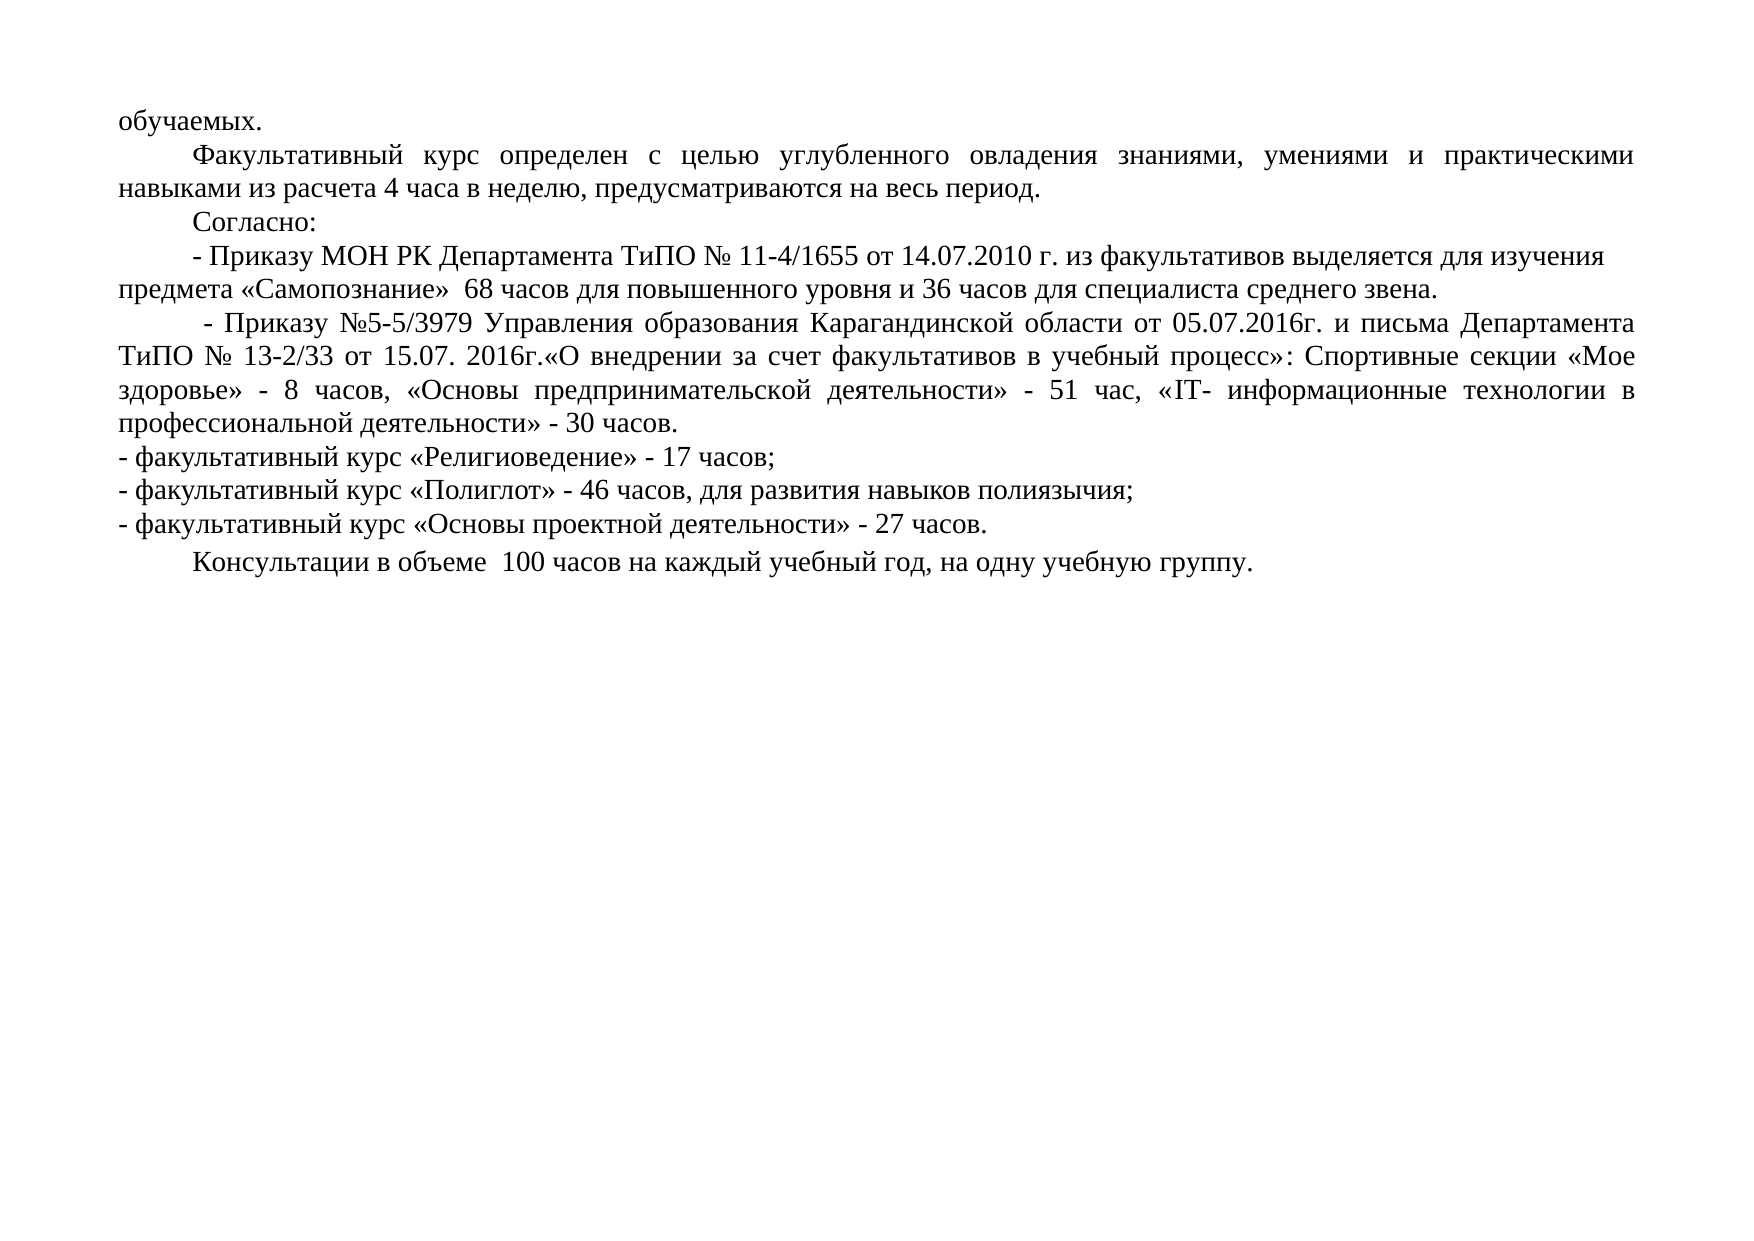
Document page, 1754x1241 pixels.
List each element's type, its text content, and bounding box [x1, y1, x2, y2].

text - Приказу №5-5/3979 Управления образования Карагандинской области от 05.07.2016г. и письма Департамента ТиПО № 13-2/33 от 15.07. 2016г.«О внедрении за счет факультативов в учебный процесс»: Спортивные секции «Мое здоровье» - 8 часов, «Основы предпринимательской деятельности» - 51 час, «IT- информационные технологии в профессиональной деятельности» - 30 часов. [118, 305, 1636, 439]
text Факультативный курс определен с целью углубленного овладения знаниями, умениями и практическими навыками из расчета 4 часа в неделю, предусматриваются на весь период. [118, 137, 1636, 204]
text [118, 103, 1636, 137]
text - факультативный курс «Полиглот» - 46 часов, для развития навыков полиязычия; [118, 472, 1636, 506]
text - факультативный курс «Религиоведение» - 17 часов; [118, 439, 1636, 472]
text - факультативный курс «Основы проектной деятельности» - 27 часов. [118, 506, 1636, 539]
text Консультации в объеме 100 часов на каждый учебный год, на одну учебную группу. [118, 544, 1636, 578]
text - Приказу МОН РК Департамента ТиПО № 11-4/1655 от 14.07.2010 г. из факультативов выделяется для изучения предмета «Самопознание» 68 часов для повышенного уровня и 36 часов для специалиста среднего звена. [118, 238, 1636, 305]
text Согласно: [118, 204, 1636, 238]
